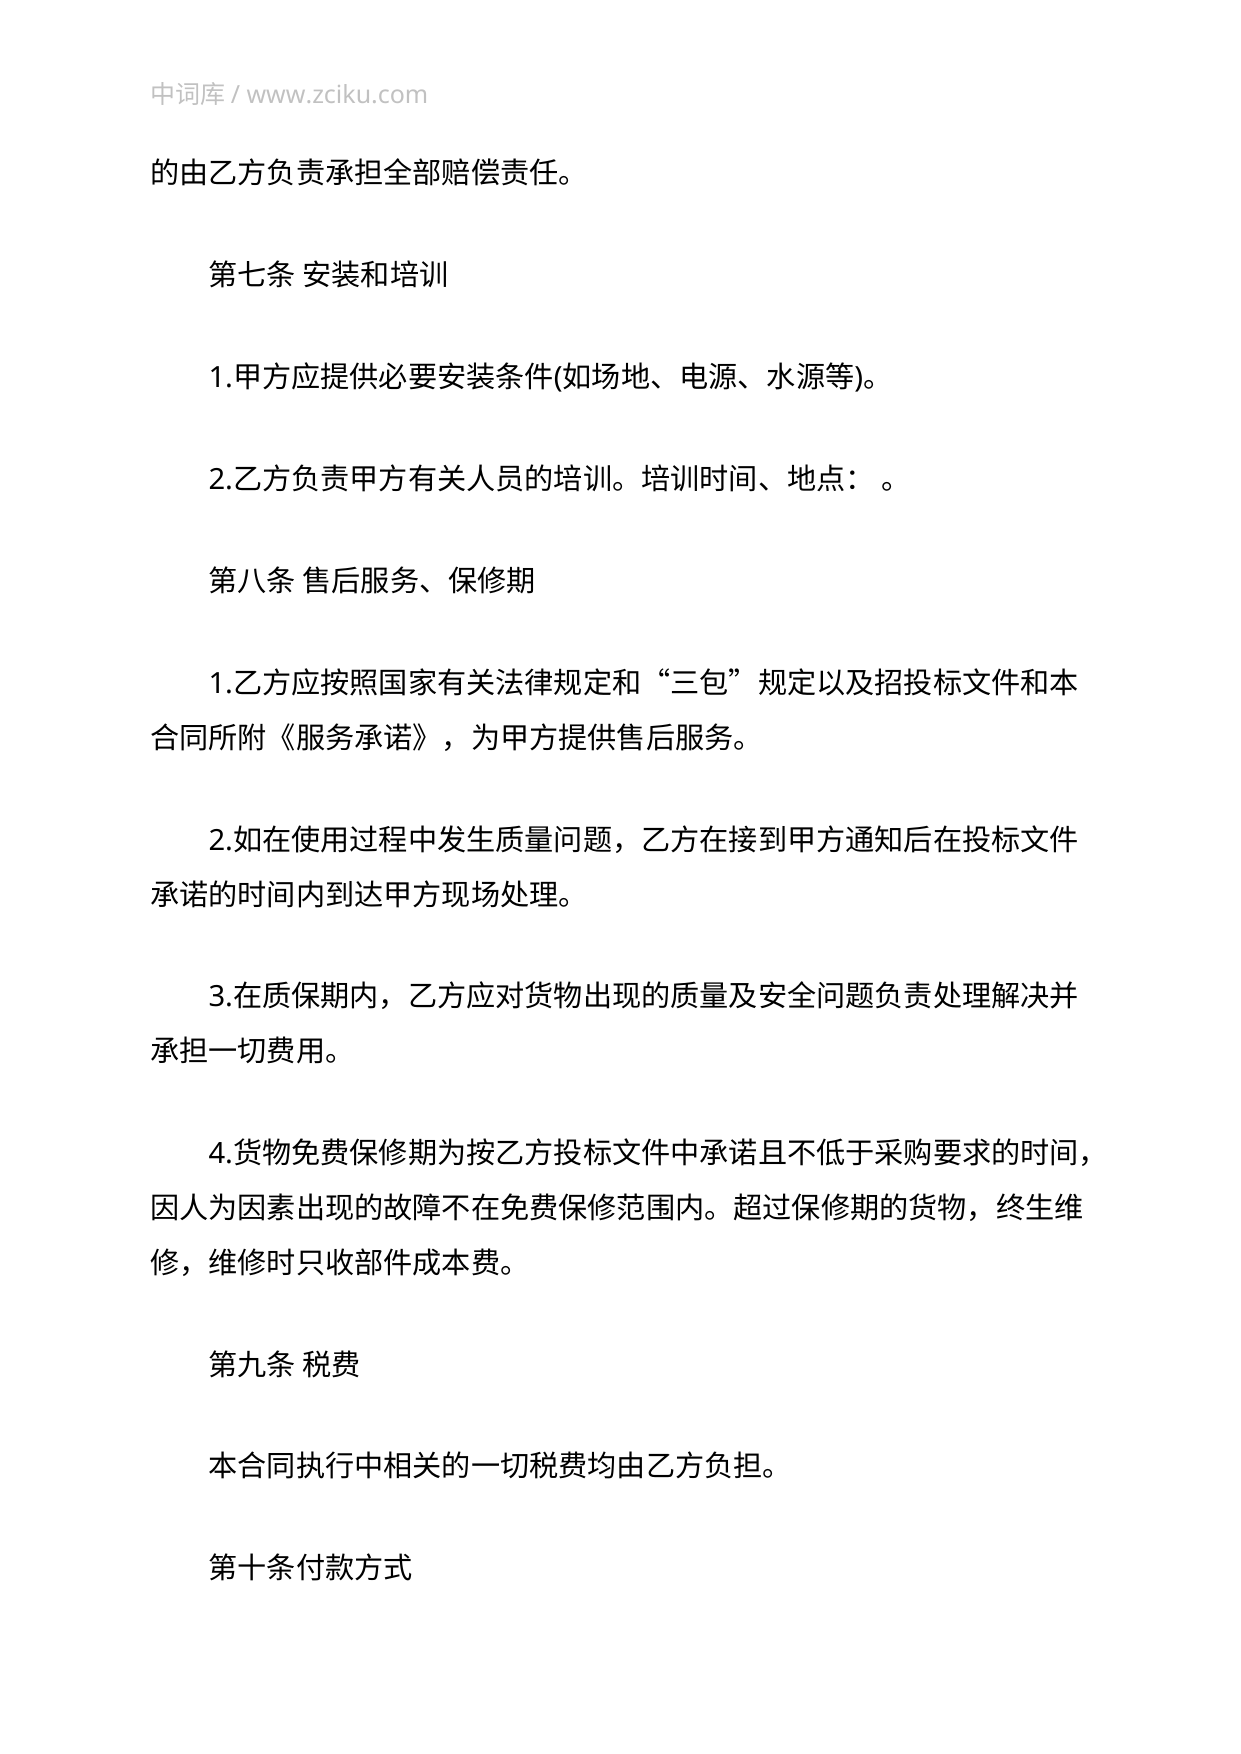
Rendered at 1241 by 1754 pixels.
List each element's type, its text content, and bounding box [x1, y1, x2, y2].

text 2.如在使用过程中发生质量问题，乙方在接到甲方通知后在投标文件承诺的时间内到达甲方现场处理。 [150, 816, 1090, 913]
text 2.乙方负责甲方有关人员的培训。培训时间、地点： 。 [150, 456, 1090, 498]
text 4.货物免费保修期为按乙方投标文件中承诺且不低于采购要求的时间，因人为因素出现的故障不在免费保修范围内。超过保修期的货物，终生维修，维修时只收部件成本费。 [150, 1129, 1090, 1282]
text 本合同执行中相关的一切税费均由乙方负担。 [150, 1443, 1090, 1485]
text 1.乙方应按照国家有关法律规定和“三包”规定以及招投标文件和本合同所附《服务承诺》，为甲方提供售后服务。 [150, 659, 1090, 757]
text 3.在质保期内，乙方应对货物出现的质量及安全问题负责处理解决并承担一切费用。 [150, 973, 1090, 1070]
text 第十条付款方式 [150, 1545, 1090, 1587]
text 1.甲方应提供必要安装条件(如场地、电源、水源等)。 [150, 353, 1090, 396]
text 第九条 税费 [150, 1341, 1090, 1383]
text 第八条 售后服务、保修期 [150, 557, 1090, 600]
text 第七条 安装和培训 [150, 252, 1090, 294]
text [150, 150, 1090, 192]
